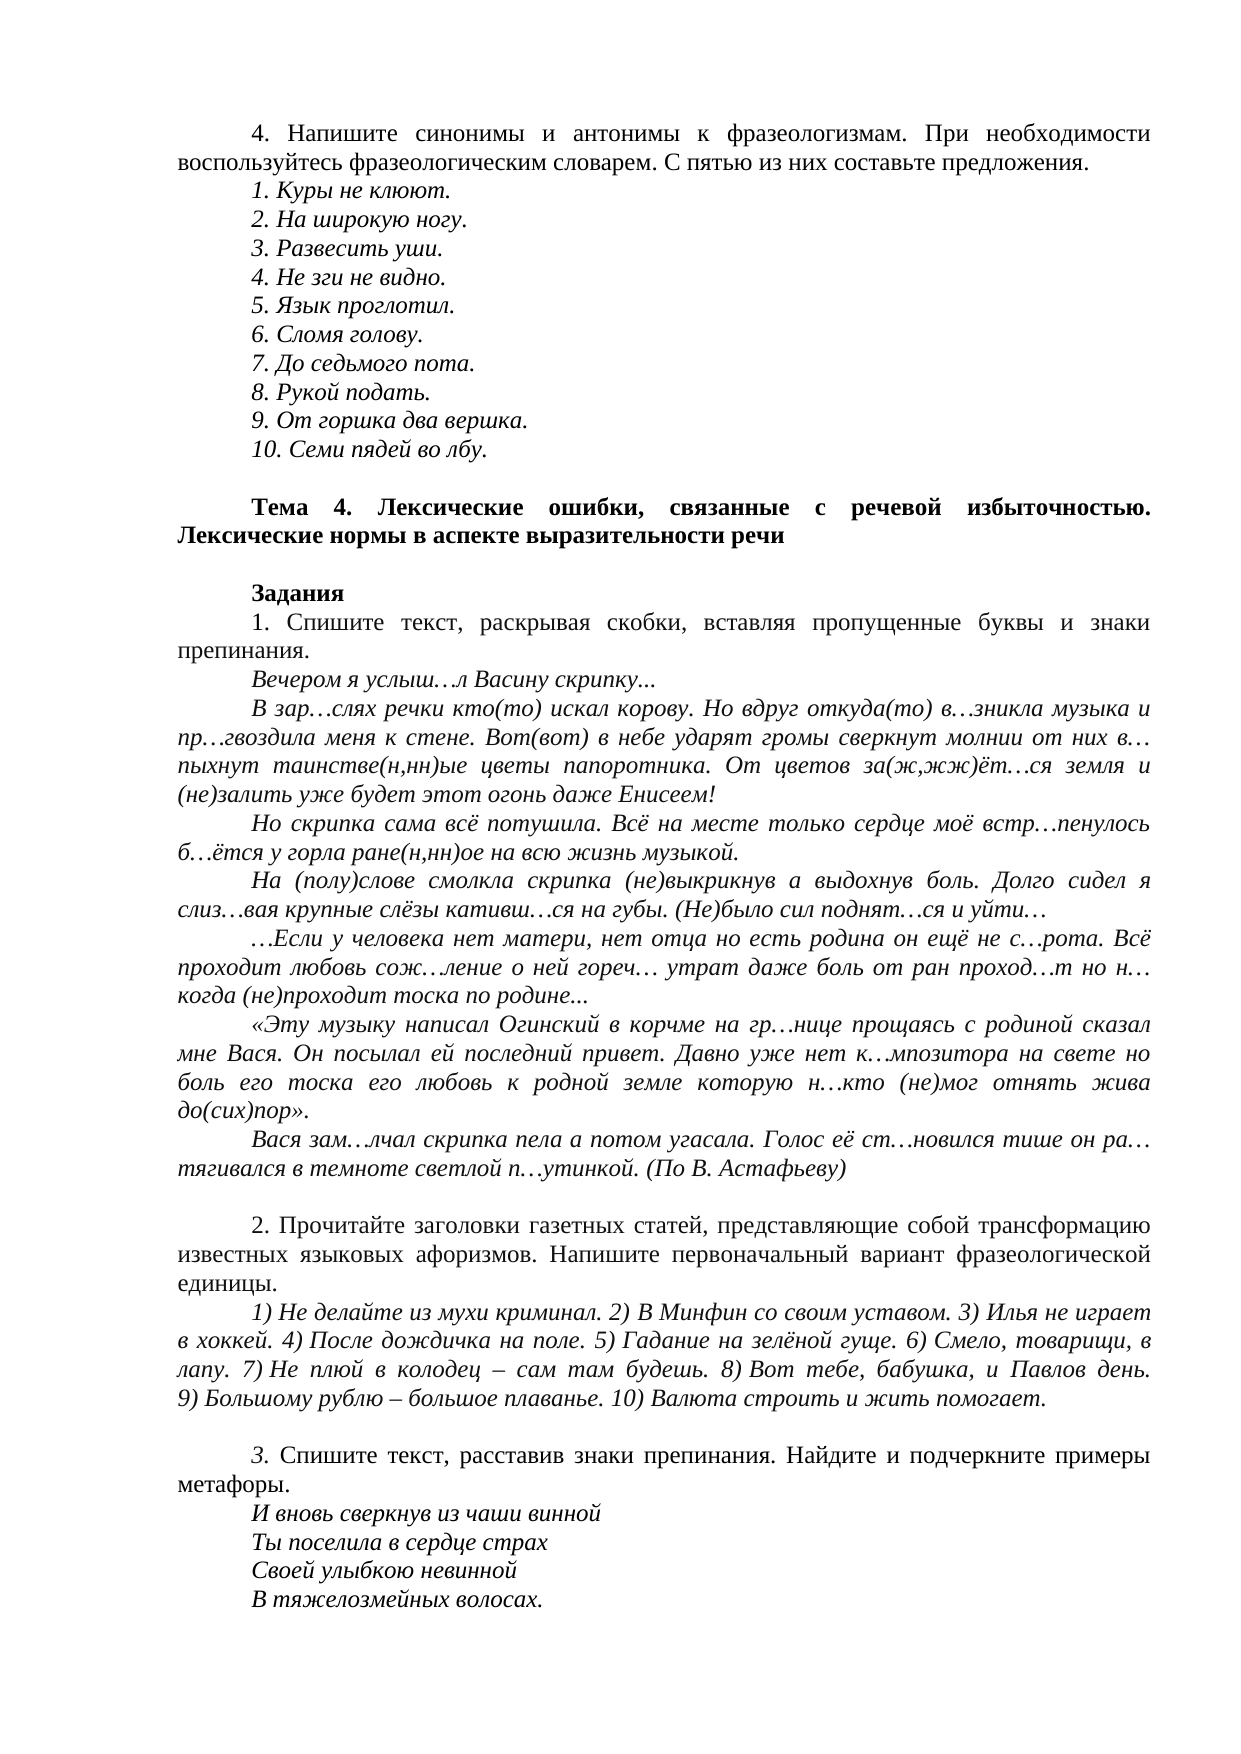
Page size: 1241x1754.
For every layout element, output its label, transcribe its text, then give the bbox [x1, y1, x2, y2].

text …Если у человека нет матери, нет отца но есть родина он ещё не с…рота. Всё проходит любовь сож…ление о ней гореч… утрат даже боль от ран проход…т но н…когда (не)проходит тоска по родине... [177, 923, 1152, 1009]
text 8. Рукой подать. [177, 377, 1152, 406]
text Ты поселила в сердце страх [177, 1527, 1152, 1556]
text 1. Спишите текст, раскрывая скобки, вставляя пропущенные буквы и знаки препинания. [177, 607, 1152, 664]
text «Эту музыку написал Огинский в корчме на гр…нице прощаясь с родиной сказал мне Вася. Он посылал ей последний привет. Давно уже нет к…мпозитора на свете но боль его тоска его любовь к родной земле которую н…кто (не)мог отнять жива до(сих)пор». [177, 1009, 1152, 1124]
text Вася зам…лчал скрипка пела а потом угасала. Голос её ст…новился тише он ра…тягивался в темноте светлой п…утинкой. (По В. Астафьеву) [177, 1124, 1152, 1182]
text И вновь сверкнув из чаши винной [177, 1498, 1152, 1527]
text 1) Не делайте из мухи криминал. 2) В Минфин со своим уставом. 3) Илья не играет в хоккей. 4) После дождичка на поле. 5) Гадание на зелёной гуще. 6) Смело, товарищи, в лапу. 7) Не плюй в колодец – сам там будешь. 8) Вот тебе, бабушка, и Павлов день. 9) Большому рублю – большое плаванье. 10) Валюта строить и жить помогает. [177, 1297, 1152, 1412]
text 3. Развесить уши. [177, 233, 1152, 262]
text 9. От горшка два вершка. [177, 406, 1152, 434]
text Но скрипка сама всё потушила. Всё на месте только сердце моё встр…пенулось б…ётся у горла ране(н,нн)ое на всю жизнь музыкой. [177, 808, 1152, 866]
text 4. Напишите синонимы и антонимы к фразеологизмам. При необходимости воспользуйтесь фразеологическим словарем. С пятью из них составьте предложения. [177, 118, 1152, 176]
text 6. Сломя голову. [177, 319, 1152, 348]
text 2. На широкую ногу. [177, 204, 1152, 233]
text В тяжелозмейных волосах. [177, 1584, 1152, 1613]
text На (полу)слове смолкла скрипка (не)выкрикнув а выдохнув боль. Долго сидел я слиз…вая крупные слёзы кативш…ся на губы. (Не)было сил поднят…ся и уйти… [177, 866, 1152, 923]
text 10. Семи пядей во лбу. [177, 434, 1152, 463]
text Тема 4. Лексические ошибки, связанные с речевой избыточностью. Лексические нормы в аспекте выразительности речи [177, 492, 1152, 549]
text Вечером я услыш…л Васину скрипку... [177, 664, 1152, 693]
text 3. Спишите текст, расставив знаки препинания. Найдите и подчеркните примеры метафоры. [177, 1441, 1152, 1498]
text 1. Куры не клюют. [177, 176, 1152, 204]
text 4. Не зги не видно. [177, 262, 1152, 291]
text Своей улыбкою невинной [177, 1556, 1152, 1584]
text 7. До седьмого пота. [177, 348, 1152, 377]
text В зар…слях речки кто(то) искал корову. Но вдруг откуда(то) в…зникла музыка и пр…гвоздила меня к стене. Вот(вот) в небе ударят громы сверкнут молнии от них в…пыхнут таинстве(н,нн)ые цветы папоротника. От цветов за(ж,жж)ёт…ся земля и (не)залить уже будет этот огонь даже Енисеем! [177, 693, 1152, 808]
text Задания [177, 578, 1152, 607]
text 2. Прочитайте заголовки газетных статей, представляющие собой трансформацию известных языковых афоризмов. Напишите первоначальный вариант фразеологической единицы. [177, 1211, 1152, 1297]
text 5. Язык проглотил. [177, 291, 1152, 319]
